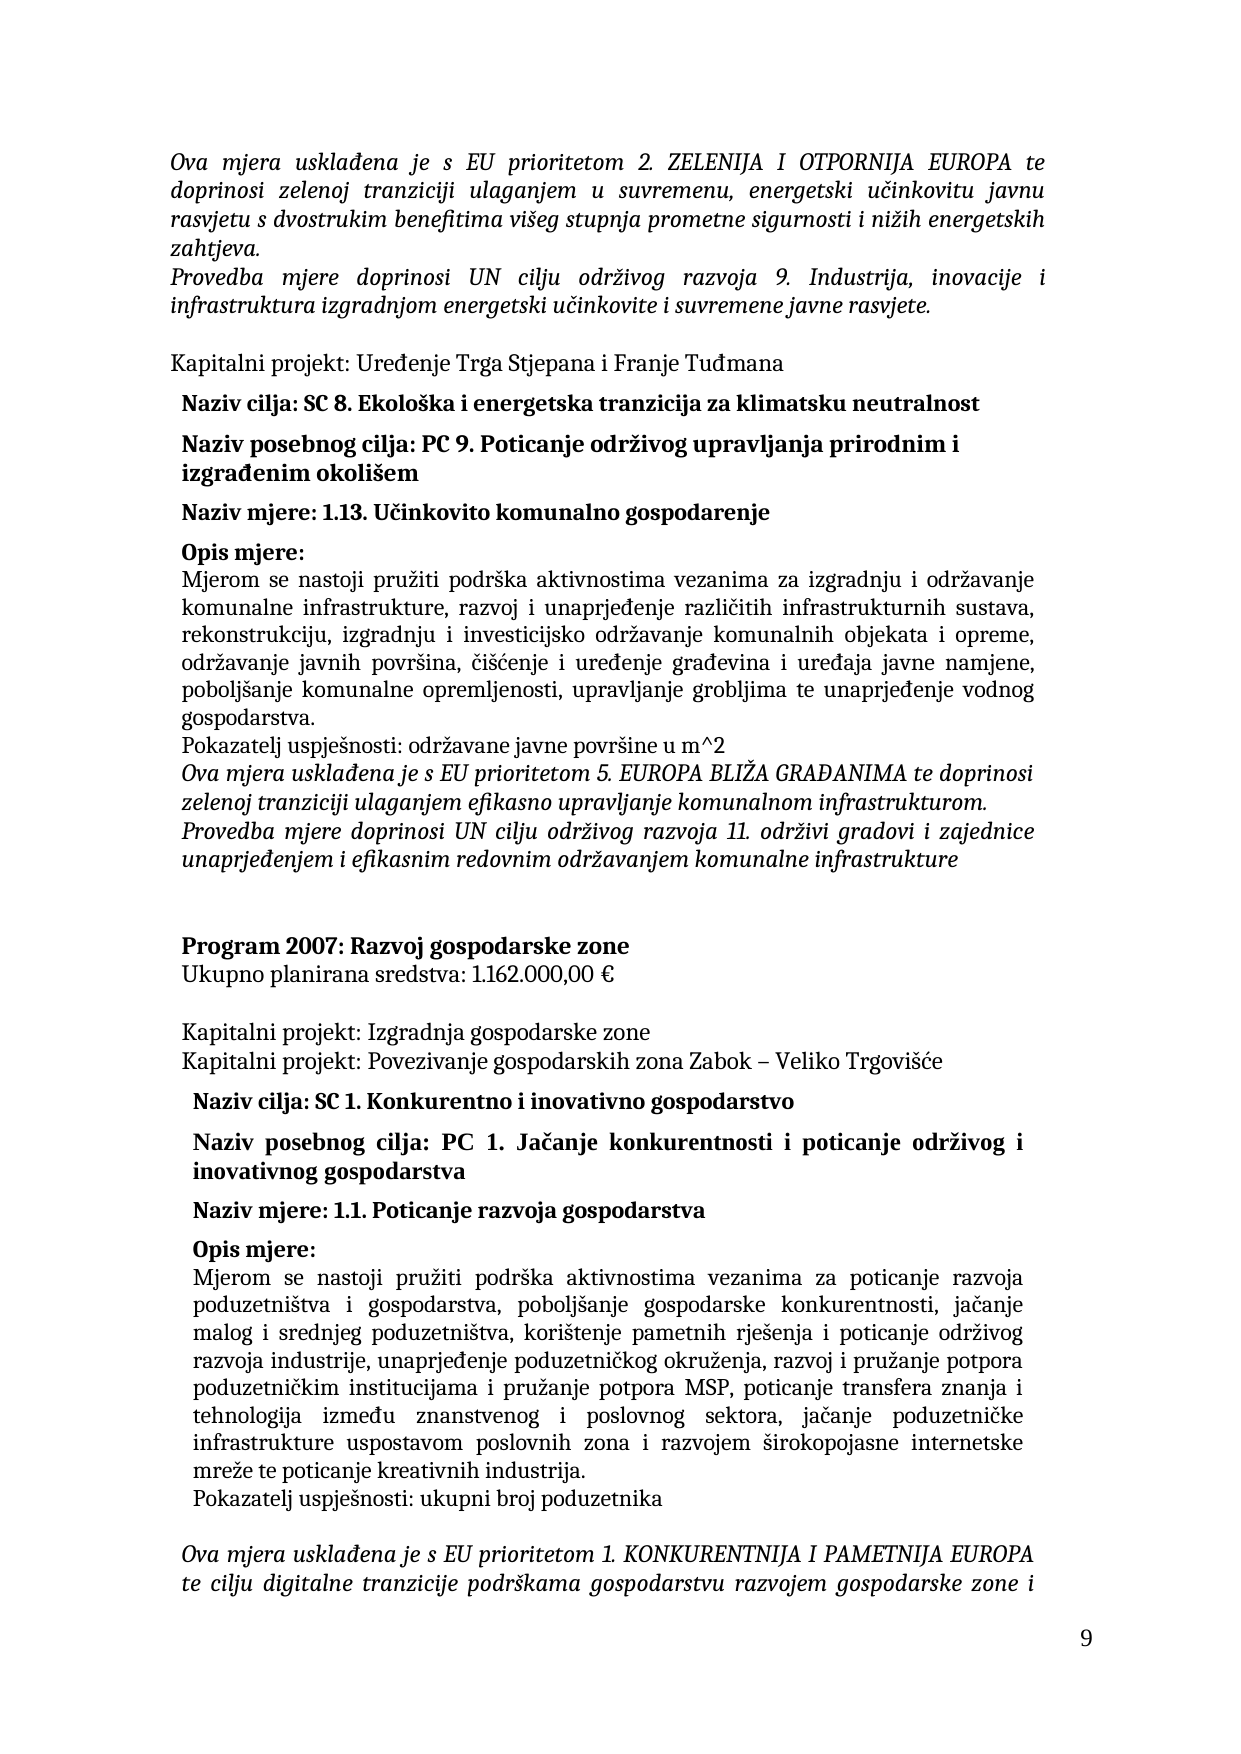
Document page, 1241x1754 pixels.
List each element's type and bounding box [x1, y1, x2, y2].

table_cell [136, 148, 1080, 1597]
